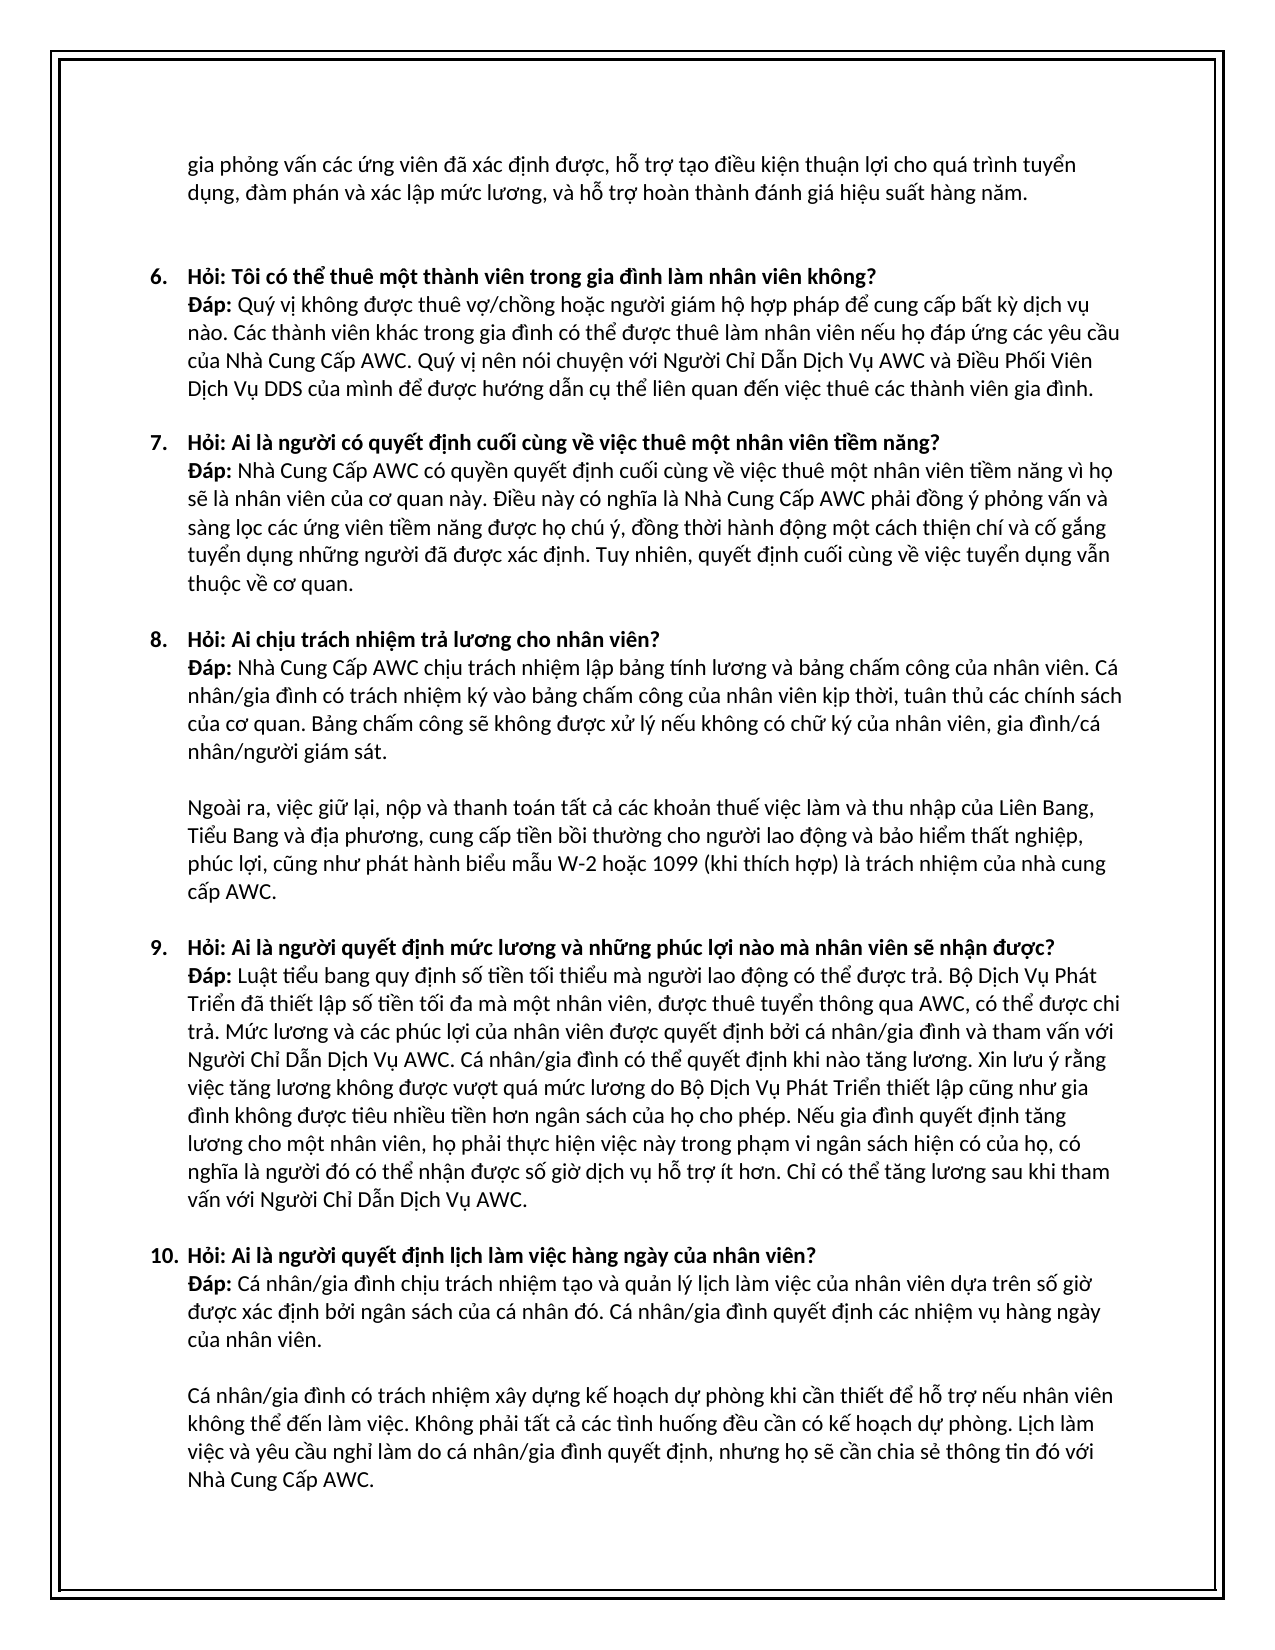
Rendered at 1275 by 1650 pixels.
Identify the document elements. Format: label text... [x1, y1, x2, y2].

list Hỏi: Ai là người quyết định mức lương và những phúc lợi nào mà nhân viên sẽ nhận được? [150, 933, 1125, 961]
list Hỏi: Tôi có thể thuê một thành viên trong gia đình làm nhân viên không? [150, 262, 1125, 290]
list Hỏi: Ai chịu trách nhiệm trả lương cho nhân viên? [150, 625, 1125, 653]
text Đáp: Nhà Cung Cấp AWC có quyền quyết định cuối cùng về việc thuê một nhân viên tiềm năng vì họ sẽ là nhân viên của cơ quan này. Điều này có nghĩa là Nhà Cung Cấp AWC phải đồng ý phỏng vấn và sàng lọc các ứng viên tiềm năng được họ chú ý, đồng thời hành động một cách thiện chí và cố gắng tuyển dụng những người đã được xác định. Tuy nhiên, quyết định cuối cùng về việc tuyển dụng vẫn thuộc về cơ quan. [187, 457, 1125, 597]
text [187, 150, 1125, 206]
list Hỏi: Ai là người có quyết định cuối cùng về việc thuê một nhân viên tiềm năng? [150, 428, 1125, 457]
list Hỏi: Ai là người quyết định lịch làm việc hàng ngày của nhân viên? [150, 1241, 1125, 1269]
text Đáp: Luật tiểu bang quy định số tiền tối thiểu mà người lao động có thể được trả. Bộ Dịch Vụ Phát Triển đã thiết lập số tiền tối đa mà một nhân viên, được thuê tuyển thông qua AWC, có thể được chi trả. Mức lương và các phúc lợi của nhân viên được quyết định bởi cá nhân/gia đình và tham vấn với Người Chỉ Dẫn Dịch Vụ AWC. Cá nhân/gia đình có thể quyết định khi nào tăng lương. Xin lưu ý rằng việc tăng lương không được vượt quá mức lương do Bộ Dịch Vụ Phát Triển thiết lập cũng như gia đình không được tiêu nhiều tiền hơn ngân sách của họ cho phép. Nếu gia đình quyết định tăng lương cho một nhân viên, họ phải thực hiện việc này trong phạm vi ngân sách hiện có của họ, có nghĩa là người đó có thể nhận được số giờ dịch vụ hỗ trợ ít hơn. Chỉ có thể tăng lương sau khi tham vấn với Người Chỉ Dẫn Dịch Vụ AWC. [187, 961, 1125, 1213]
text Ngoài ra, việc giữ lại, nộp và thanh toán tất cả các khoản thuế việc làm và thu nhập của Liên Bang, Tiểu Bang và địa phương, cung cấp tiền bồi thường cho người lao động và bảo hiểm thất nghiệp, phúc lợi, cũng như phát hành biểu mẫu W-2 hoặc 1099 (khi thích hợp) là trách nhiệm của nhà cung cấp AWC. [187, 793, 1125, 905]
text Đáp: Quý vị không được thuê vợ/chồng hoặc người giám hộ hợp pháp để cung cấp bất kỳ dịch vụ nào. Các thành viên khác trong gia đình có thể được thuê làm nhân viên nếu họ đáp ứng các yêu cầu của Nhà Cung Cấp AWC. Quý vị nên nói chuyện với Người Chỉ Dẫn Dịch Vụ AWC và Điều Phối Viên Dịch Vụ DDS của mình để được hướng dẫn cụ thể liên quan đến việc thuê các thành viên gia đình. [187, 290, 1125, 402]
text Đáp: Cá nhân/gia đình chịu trách nhiệm tạo và quản lý lịch làm việc của nhân viên dựa trên số giờ được xác định bởi ngân sách của cá nhân đó. Cá nhân/gia đình quyết định các nhiệm vụ hàng ngày của nhân viên. [187, 1269, 1125, 1353]
text Đáp: Nhà Cung Cấp AWC chịu trách nhiệm lập bảng tính lương và bảng chấm công của nhân viên. Cá nhân/gia đình có trách nhiệm ký vào bảng chấm công của nhân viên kịp thời, tuân thủ các chính sách của cơ quan. Bảng chấm công sẽ không được xử lý nếu không có chữ ký của nhân viên, gia đình/cá nhân/người giám sát. [187, 653, 1125, 765]
text Cá nhân/gia đình có trách nhiệm xây dựng kế hoạch dự phòng khi cần thiết để hỗ trợ nếu nhân viên không thể đến làm việc. Không phải tất cả các tình huống đều cần có kế hoạch dự phòng. Lịch làm việc và yêu cầu nghỉ làm do cá nhân/gia đình quyết định, nhưng họ sẽ cần chia sẻ thông tin đó với Nhà Cung Cấp AWC. [187, 1381, 1125, 1493]
